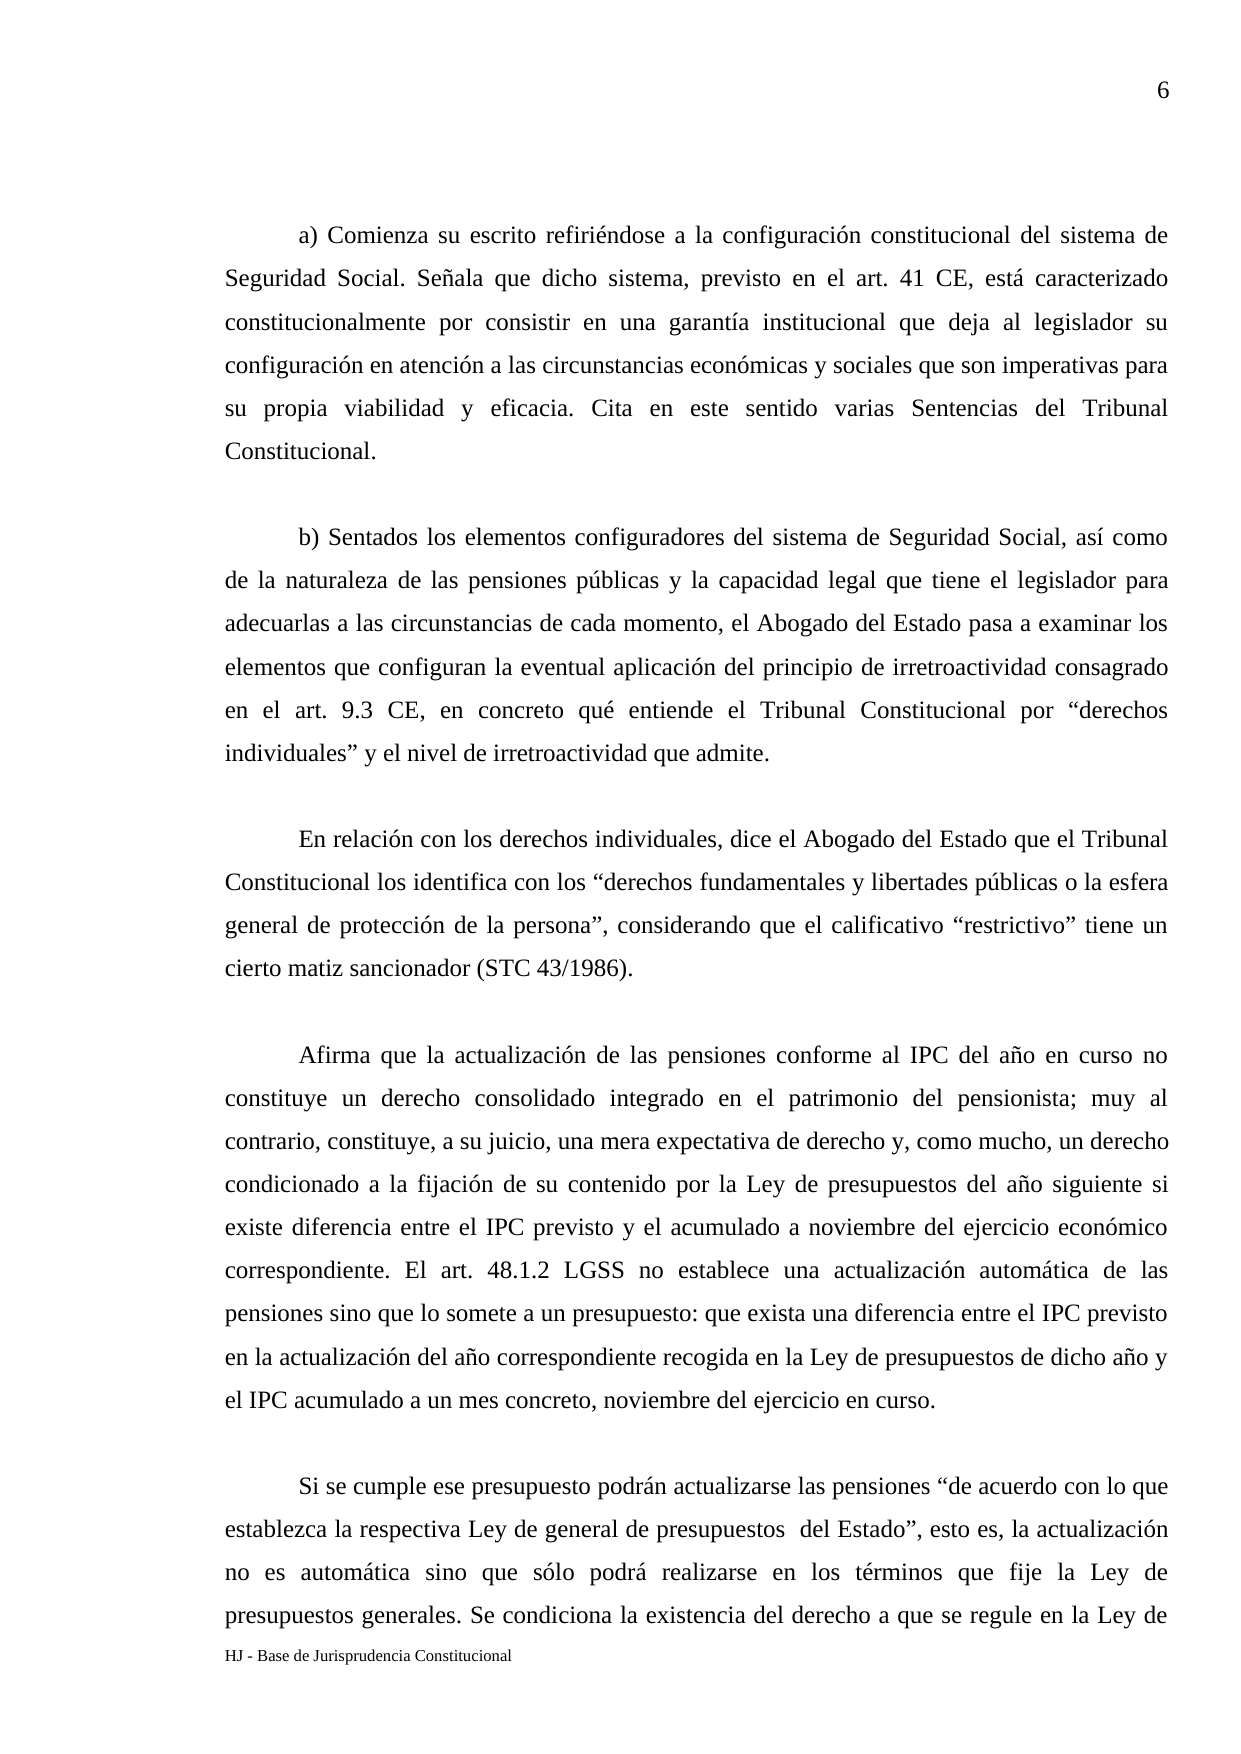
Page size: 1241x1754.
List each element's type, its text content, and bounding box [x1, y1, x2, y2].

text Afirma que la actualización de las pensiones conforme al IPC del año en curso no constituye un derecho consolidado integrado en el patrimonio del pensionista; muy al contrario, constituye, a su juicio, una mera expectativa de derecho y, como mucho, un derecho condicionado a la fijación de su contenido por la Ley de presupuestos del año siguiente si existe diferencia entre el IPC previsto y el acumulado a noviembre del ejercicio económico correspondiente. El art. 48.1.2 LGSS no establece una actualización automática de las pensiones sino que lo somete a un presupuesto: que exista una diferencia entre el IPC previsto en la actualización del año correspondiente recogida en la Ley de presupuestos de dicho año y el IPC acumulado a un mes concreto, noviembre del ejercicio en curso. [224, 1040, 1169, 1413]
text En relación con los derechos individuales, dice el Abogado del Estado que el Tribunal Constitucional los identifica con los “derechos fundamentales y libertades públicas o la esfera general de protección de la persona”, considerando que el calificativo “restrictivo” tiene un cierto matiz sancionador (STC 43/1986). [224, 824, 1169, 982]
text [224, 1471, 1169, 1629]
text b) Sentados los elementos configuradores del sistema de Seguridad Social, así como de la naturaleza de las pensiones públicas y la capacidad legal que tiene el legislador para adecuarlas a las circunstancias de cada momento, el Abogado del Estado pasa a examinar los elementos que configuran la eventual aplicación del principio de irretroactividad consagrado en el art. 9.3 CE, en concreto qué entiende el Tribunal Constitucional por “derechos individuales” y el nivel de irretroactividad que admite. [224, 522, 1169, 767]
text a) Comienza su escrito refiriéndose a la configuración constitucional del sistema de Seguridad Social. Señala que dicho sistema, previsto en el art. 41 CE, está caracterizado constitucionalmente por consistir en una garantía institucional que deja al legislador su configuración en atención a las circunstancias económicas y sociales que son imperativas para su propia viabilidad y eficacia. Cita en este sentido varias Sentencias del Tribunal Constitucional. [224, 220, 1169, 465]
